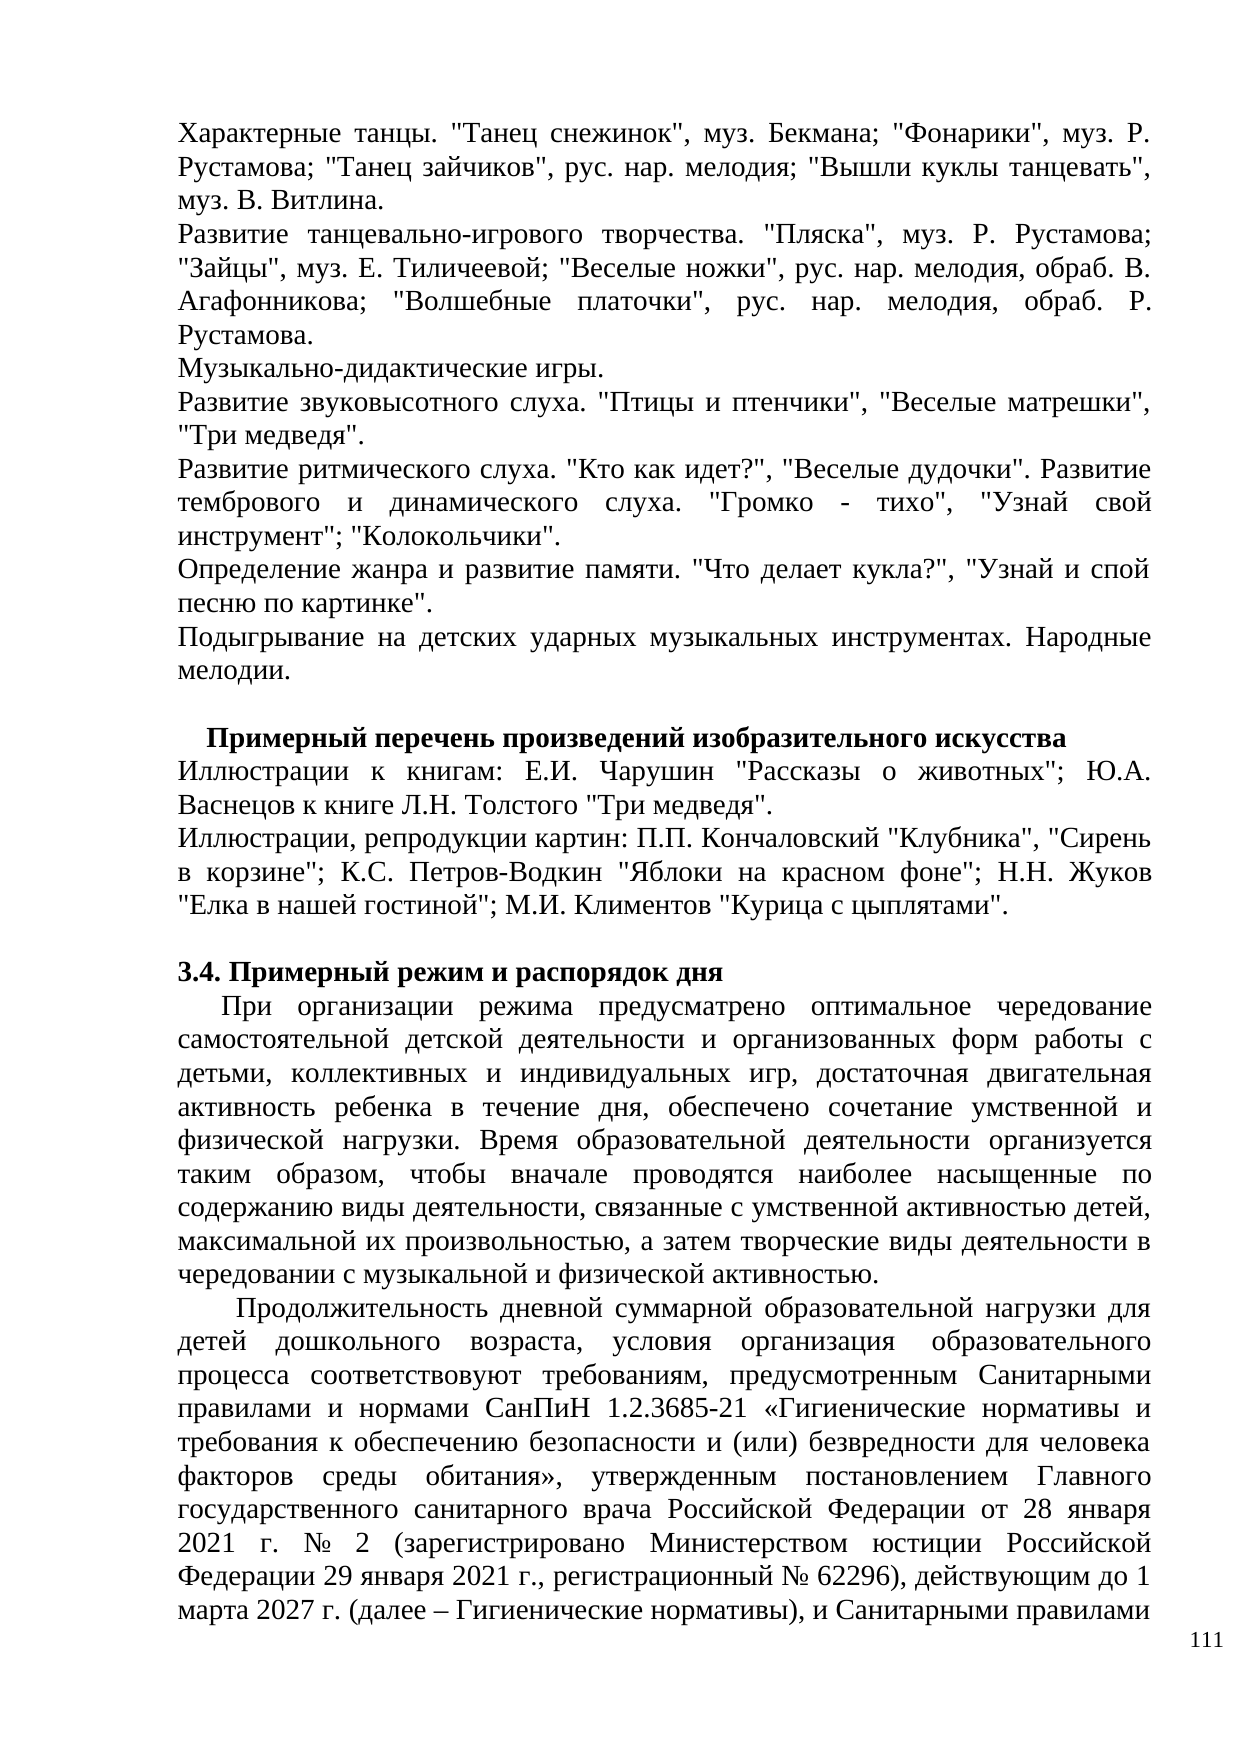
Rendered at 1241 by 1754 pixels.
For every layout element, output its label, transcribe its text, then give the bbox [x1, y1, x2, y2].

text Подыгрывание на детских ударных музыкальных инструментах. Народные мелодии. [177, 619, 1152, 686]
text Иллюстрации, репродукции картин: П.П. Кончаловский "Клубника", "Сирень в корзине"; К.С. Петров-Водкин "Яблоки на красном фоне"; Н.Н. Жуков "Елка в нашей гостиной"; М.И. Климентов "Курица с цыплятами". [177, 820, 1152, 921]
text Развитие звуковысотного слуха. "Птицы и птенчики", "Веселые матрешки", "Три медведя". [177, 384, 1151, 451]
text Развитие ритмического слуха. "Кто как идет?", "Веселые дудочки". Развитие тембрового и динамического слуха. "Громко - тихо", "Узнай свой инструмент"; "Колокольчики". [177, 451, 1152, 552]
text Определение жанра и развитие памяти. "Что делает кукла?", "Узнай и спой песню по картинке". [177, 552, 1151, 619]
text При организации режима предусматрено оптимальное чередование самостоятельной детской деятельности и организованных форм работы с детьми, коллективных и индивидуальных игр, достаточная двигательная активность ребенка в течение дня, обеспечено сочетание умственной и физической нагрузки. Время образовательной деятельности организуется таким образом, чтобы вначале проводятся наиболее насыщенные по содержанию виды деятельности, связанные с умственной активностью детей, максимальной их произвольностью, а затем творческие виды деятельности в чередовании с музыкальной и физической активностью. [177, 988, 1152, 1290]
subtitle Примерный режим и распорядок дня [177, 954, 1223, 988]
text Характерные танцы. "Танец снежинок", муз. Бекмана; "Фонарики", муз. Р. Рустамова; "Танец зайчиков", рус. нар. мелодия; "Вышли куклы танцевать", муз. В. Витлина. [177, 115, 1152, 216]
text Музыкально-дидактические игры. [177, 350, 1223, 384]
text Примерный перечень произведений изобразительного искусства Иллюстрации к книгам: Е.И. Чарушин "Рассказы о животных"; Ю.А. Васнецов к книге Л.Н. Толстого "Три медведя". [177, 720, 1152, 820]
text Развитие танцевально-игрового творчества. "Пляска", муз. Р. Рустамова; "Зайцы", муз. Е. Тиличеевой; "Веселые ножки", рус. нар. мелодия, обраб. В. Агафонникова; "Волшебные платочки", рус. нар. мелодия, обраб. Р. Рустамова. [177, 216, 1152, 350]
text Продолжительность дневной суммарной образовательной нагрузки для детей дошкольного возраста, условия организация образовательного процесса соответствовуют требованиям, предусмотренным Санитарными правилами и нормами СанПиН 1.2.3685-21 «Гигиенические нормативы и требования к обеспечению безопасности и (или) безвредности для человека факторов среды обитания», утвержденным постановлением Главного государственного санитарного врача Российской Федерации от 28 января 2021 г. № 2 (зарегистрировано Министерством юстиции Российской Федерации 29 января 2021 г., регистрационный № 62296), действующим до 1 марта 2027 г. (далее – Гигиенические нормативы), и Санитарными правилами [177, 1290, 1151, 1625]
